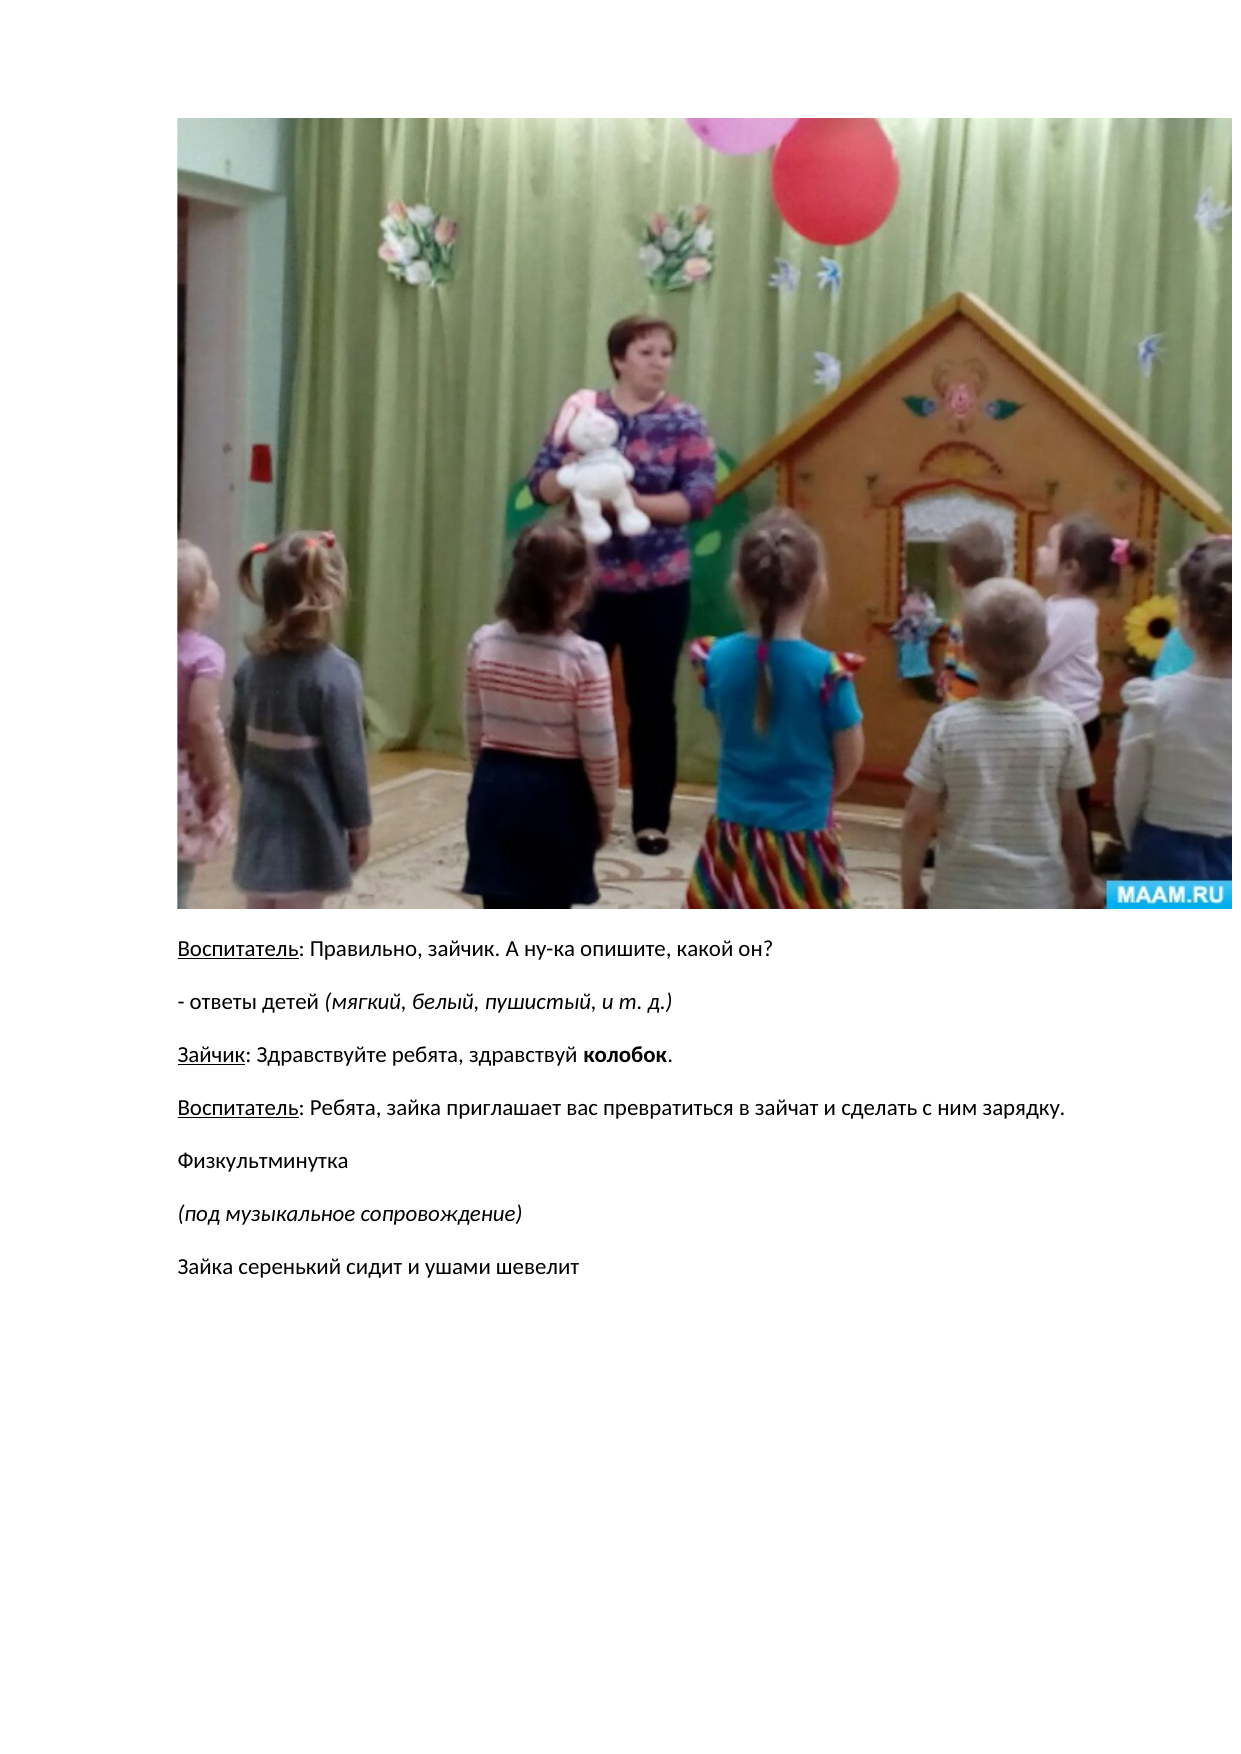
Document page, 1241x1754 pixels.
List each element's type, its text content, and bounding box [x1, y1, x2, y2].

text - ответы детей (мягкий, белый, пушистый, и т. д.) [177, 987, 1152, 1015]
text Воспитатель: Правильно, зайчик. А ну-ка опишите, какой он? [177, 934, 1152, 962]
picture [177, 118, 1232, 909]
text Физкультминутка [177, 1146, 1152, 1174]
text (под музыкальное сопровождение) [177, 1199, 1152, 1227]
text Зайчик: Здравствуйте ребята, здравствуй колобок. [177, 1040, 1152, 1068]
text Воспитатель: Ребята, зайка приглашает вас превратиться в зайчат и сделать с ним зарядку. [177, 1093, 1152, 1121]
text Зайка серенький сидит и ушами шевелит [177, 1252, 1152, 1280]
